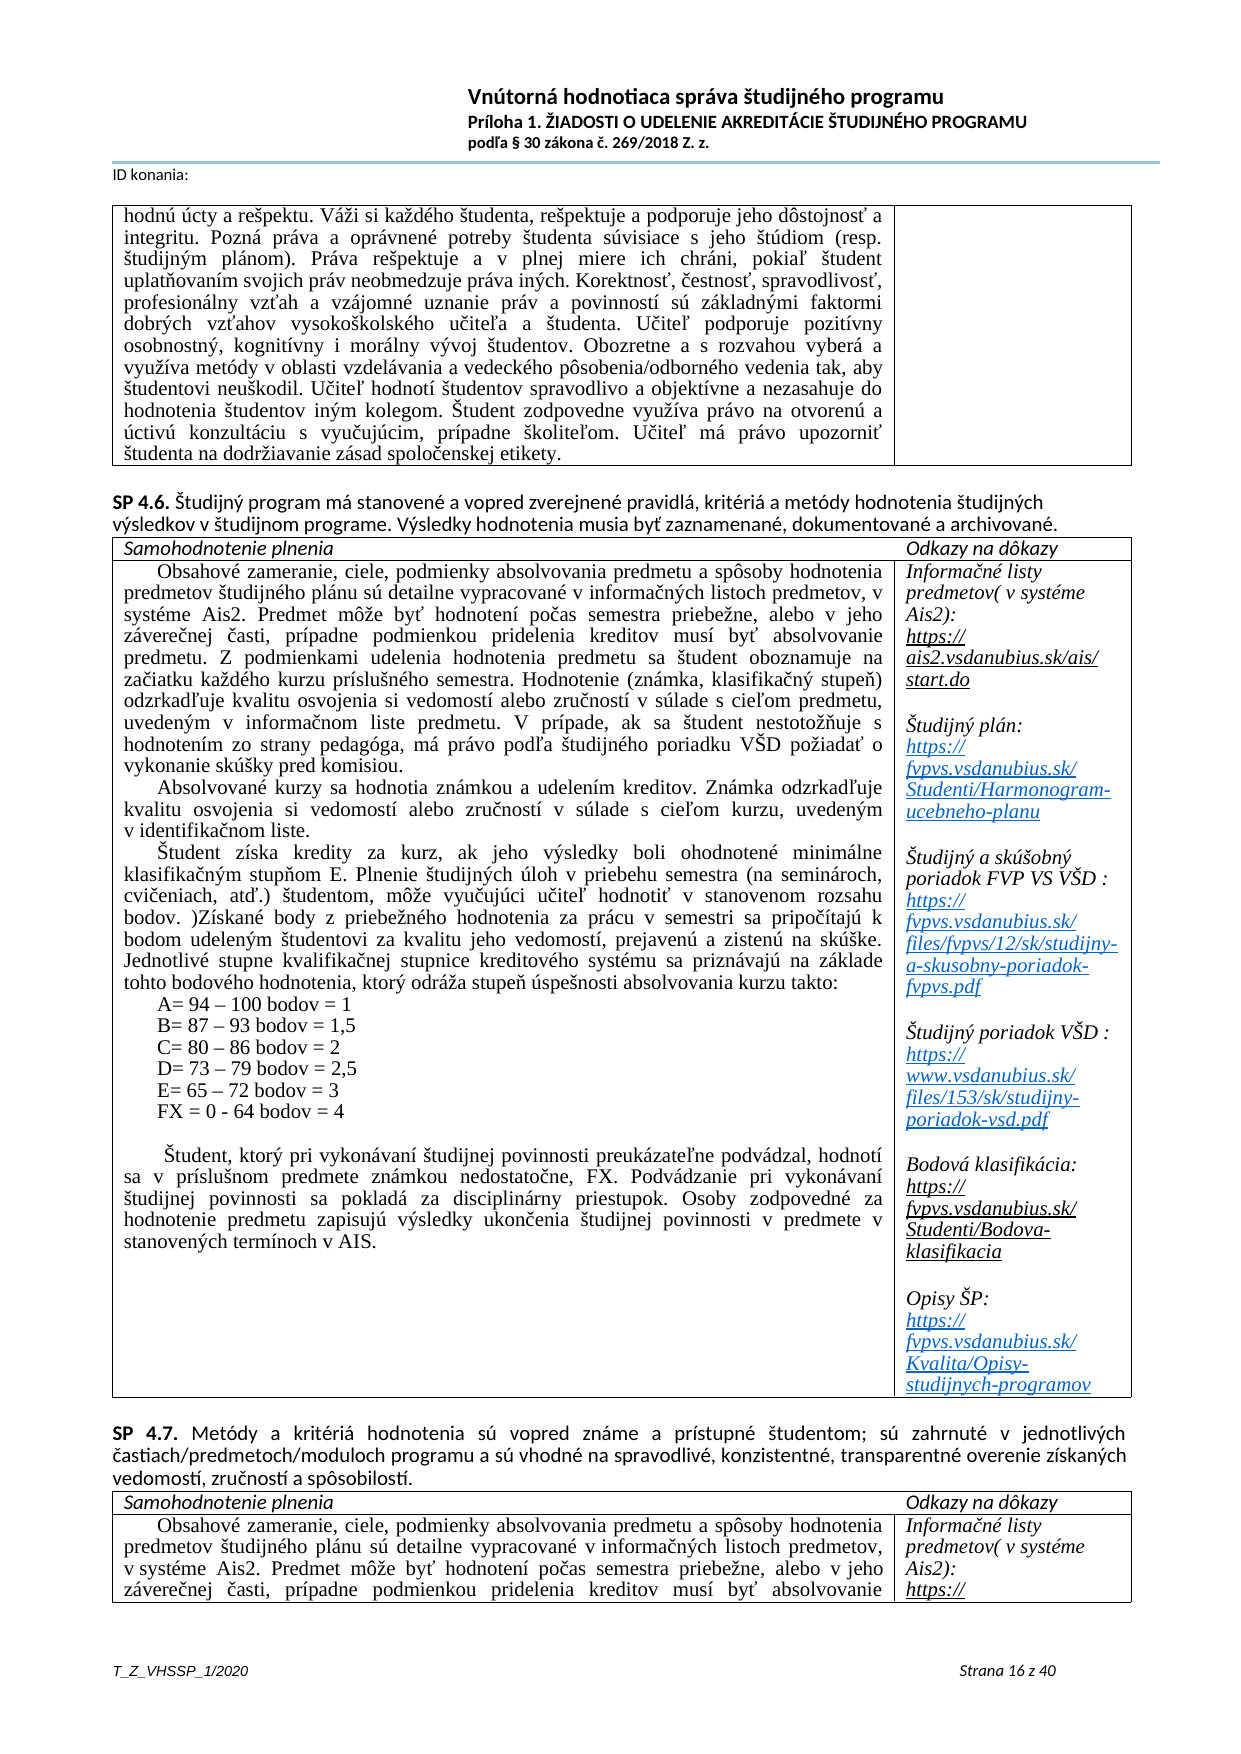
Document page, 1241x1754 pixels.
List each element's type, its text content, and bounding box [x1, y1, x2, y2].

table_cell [113, 1515, 894, 1601]
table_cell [895, 206, 1131, 465]
table_cell Informačné listy predmetov( v systéme Ais2): https://ais2.vsdanubius.sk/ais/start.do Študijný plán: https://fvpvs.vsdanubius.sk/Studenti/Harmonogram-ucebneho-planu Študijný a skúšobný poriadok FVP VS VŠD : https://fvpvs.vsdanubius.sk/files/fvpvs/12/sk/studijny-a-skusobny-poriadok-fvpvs.pdf Študijný poriadok VŠD : https://www.vsdanubius.sk/files/153/sk/studijny-poriadok-vsd.pdf Bodová klasifikácia: https://fvpvs.vsdanubius.sk/Studenti/Bodova-klasifikacia Opisy ŠP: https://fvpvs.vsdanubius.sk/Kvalita/Opisy-studijnych-programov [895, 561, 1131, 1396]
text SP 4.6. Študijný program má stanovené a vopred zverejnené pravidlá, kritériá a metódy hodnotenia študijných výsledkov v študijnom programe. Výsledky hodnotenia musia byť zaznamenané, dokumentované a archivované. [112, 491, 1128, 537]
table_header Samohodnotenie plnenia [113, 538, 894, 560]
text SP 4.7. Metódy a kritériá hodnotenia sú vopred známe a prístupné študentom; sú zahrnuté v jednotlivých častiach/predmetoch/moduloch programu a sú vhodné na spravodlivé, konzistentné, transparentné overenie získaných vedomostí, zručností a spôsobilostí. [112, 1422, 1128, 1491]
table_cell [895, 1515, 1131, 1601]
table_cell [113, 206, 894, 465]
table_header Odkazy na dôkazy [895, 538, 1131, 560]
table_cell Obsahové zameranie, ciele, podmienky absolvovania predmetu a spôsoby hodnotenia predmetov študijného plánu sú detailne vypracované v informačných listoch predmetov, v systéme Ais2. Predmet môže byť hodnotení počas semestra priebežne, alebo v jeho záverečnej časti, prípadne podmienkou pridelenia kreditov musí byť absolvovanie predmetu. Z podmienkami udelenia hodnotenia predmetu sa študent oboznamuje na začiatku každého kurzu príslušného semestra. Hodnotenie (známka, klasifikačný stupeň) odzrkadľuje kvalitu osvojenia si vedomostí alebo zručností v súlade s cieľom predmetu, uvedeným v informačnom liste predmetu. V prípade, ak sa študent nestotožňuje s hodnotením zo strany pedagóga, má právo podľa študijného poriadku VŠD požiadať o vykonanie skúšky pred komisiou. Absolvované kurzy sa hodnotia známkou a udelením kreditov. Známka odzrkadľuje kvalitu osvojenia si vedomostí alebo zručností v súlade s cieľom kurzu, uvedeným v identifikačnom liste. Študent získa kredity za kurz, ak jeho výsledky boli ohodnotené minimálne klasifikačným stupňom E. Plnenie študijných úloh v priebehu semestra (na seminároch, cvičeniach, atď.) študentom, môže vyučujúci učiteľ hodnotiť v stanovenom rozsahu bodov. )Získané body z priebežného hodnotenia za prácu v semestri sa pripočítajú k bodom udeleným študentovi za kvalitu jeho vedomostí, prejavenú a zistenú na skúške. Jednotlivé stupne kvalifikačnej stupnice kreditového systému sa priznávajú na základe tohto bodového hodnotenia, ktorý odráža stupeň úspešnosti absolvovania kurzu takto: A= 94 – 100 bodov = 1 B= 87 – 93 bodov = 1,5 C= 80 – 86 bodov = 2 D= 73 – 79 bodov = 2,5 E= 65 – 72 bodov = 3 FX = 0 - 64 bodov = 4 Študent, ktorý pri vykonávaní študijnej povinnosti preukázateľne podvádzal, hodnotí sa v príslušnom predmete známkou nedostatočne, FX. Podvádzanie pri vykonávaní študijnej povinnosti sa pokladá za disciplinárny priestupok. Osoby zodpovedné za hodnotenie predmetu zapisujú výsledky ukončenia študijnej povinnosti v predmete v stanovených termínoch v AIS. [113, 561, 894, 1396]
table_header Samohodnotenie plnenia [113, 1492, 894, 1514]
table_header Odkazy na dôkazy [894, 1492, 1131, 1514]
